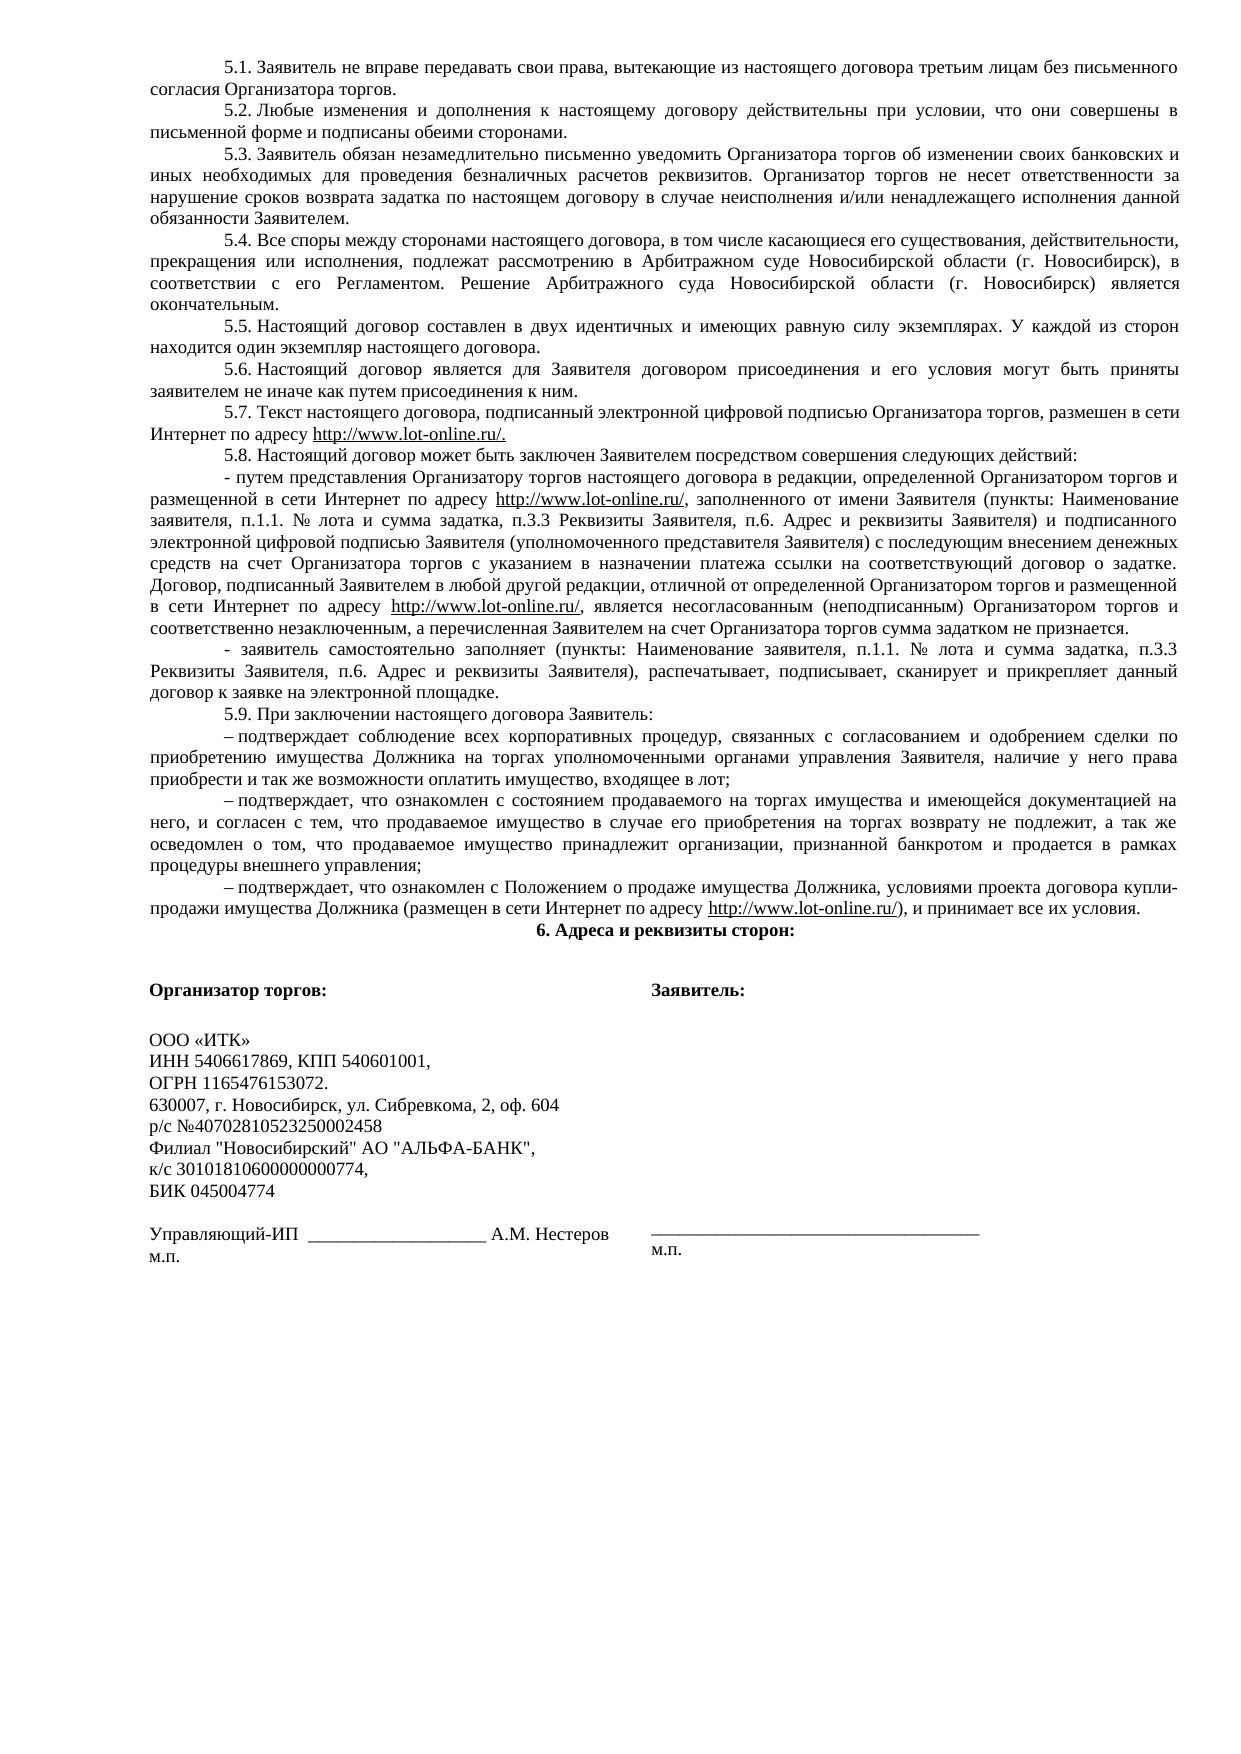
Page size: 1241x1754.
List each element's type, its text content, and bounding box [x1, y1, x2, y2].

text – подтверждает соблюдение всех корпоративных процедур, связанных с согласованием и одобрением сделки по приобретению имущества Должника на торгах уполномоченными органами управления Заявителя, наличие у него права приобрести и так же возможности оплатить имущество, входящее в лот; [150, 724, 1179, 789]
text 5.9. При заключении настоящего договора Заявитель: [150, 703, 1181, 724]
text 5.3. Заявитель обязан незамедлительно письменно уведомить Организатора торгов об изменении своих банковских и иных необходимых для проведения безналичных расчетов реквизитов. Организатор торгов не несет ответственности за нарушение сроков возврата задатка по настоящем договору в случае неисполнения и/или ненадлежащего исполнения данной обязанности Заявителем. [150, 142, 1181, 229]
text 5.8. Настоящий договор может быть заключен Заявителем посредством совершения следующих действий: [150, 444, 1179, 466]
text 6. Адреса и реквизиты сторон: [150, 919, 1181, 940]
text – подтверждает, что ознакомлен с Положением о продаже имущества Должника, условиями проекта договора купли-продажи имущества Должника (размещен в сети Интернет по адресу http://www.lot-online.ru/), и принимает все их условия. [150, 876, 1179, 919]
table_header Организатор торгов: ООО «ИТК» ИНН 5406617869, КПП 540601001, ОГРН 1165476153072. 630007, г. Новосибирск, ул. Сибревкома, 2, оф. 604 р/с №40702810523250002458 Филиал "Новосибирский" АО "АЛЬФА-БАНК", к/с 30101810600000000774, БИК 045004774 Управляющий-ИП ___________________ А.М. Нестеров м.п. [149, 969, 651, 1305]
text - путем представления Организатору торгов настоящего договора в редакции, определенной Организатором торгов и размещенной в сети Интернет по адресу http://www.lot-online.ru/, заполненного от имени Заявителя (пункты: Наименование заявителя, п.1.1. № лота и сумма задатка, п.3.3 Реквизиты Заявителя, п.6. Адрес и реквизиты Заявителя) и подписанного электронной цифровой подписью Заявителя (уполномоченного представителя Заявителя) с последующим внесением денежных средств на счет Организатора торгов с указанием в назначении платежа ссылки на соответствующий договор о задатке. Договор, подписанный Заявителем в любой другой редакции, отличной от определенной Организатором торгов и размещенной в сети Интернет по адресу http://www.lot-online.ru/, является несогласованным (неподписанным) Организатором торгов и соответственно незаключенным, а перечисленная Заявителем на счет Организатора торгов сумма задатком не признается. [150, 466, 1179, 638]
text 5.1. Заявитель не вправе передавать свои права, вытекающие из настоящего договора третьим лицам без письменного согласия Организатора торгов. [150, 56, 1179, 99]
text – подтверждает, что ознакомлен с состоянием продаваемого на торгах имущества и имеющейся документацией на него, и согласен с тем, что продаваемое имущество в случае его приобретения на торгах возврату не подлежит, а так же осведомлен о том, что продаваемое имущество принадлежит организации, признанной банкротом и продается в рамках процедуры внешнего управления; [150, 789, 1179, 876]
text 5.5. Настоящий договор составлен в двух идентичных и имеющих равную силу экземплярах. У каждой из сторон находится один экземпляр настоящего договора. [150, 315, 1181, 358]
text 5.2. Любые изменения и дополнения к настоящему договору действительны при условии, что они совершены в письменной форме и подписаны обеими сторонами. [150, 99, 1179, 142]
table_header Заявитель: ___________________________________ м.п. [651, 969, 1176, 1305]
text 5.7. Текст настоящего договора, подписанный электронной цифровой подписью Организатора торгов, размешен в сети Интернет по адресу http://www.lot-online.ru/. [150, 401, 1181, 444]
text - заявитель самостоятельно заполняет (пункты: Наименование заявителя, п.1.1. № лота и сумма задатка, п.3.3 Реквизиты Заявителя, п.6. Адрес и реквизиты Заявителя), распечатывает, подписывает, сканирует и прикрепляет данный договор к заявке на электронной площадке. [150, 638, 1179, 703]
text 5.6. Настоящий договор является для Заявителя договором присоединения и его условия могут быть приняты заявителем не иначе как путем присоединения к ним. [150, 358, 1181, 401]
text 5.4. Все споры между сторонами настоящего договора, в том числе касающиеся его существования, действительности, прекращения или исполнения, подлежат рассмотрению в Арбитражном суде Новосибирской области (г. Новосибирск), в соответствии с его Регламентом. Решение Арбитражного суда Новосибирской области (г. Новосибирск) является окончательным. [150, 229, 1181, 315]
